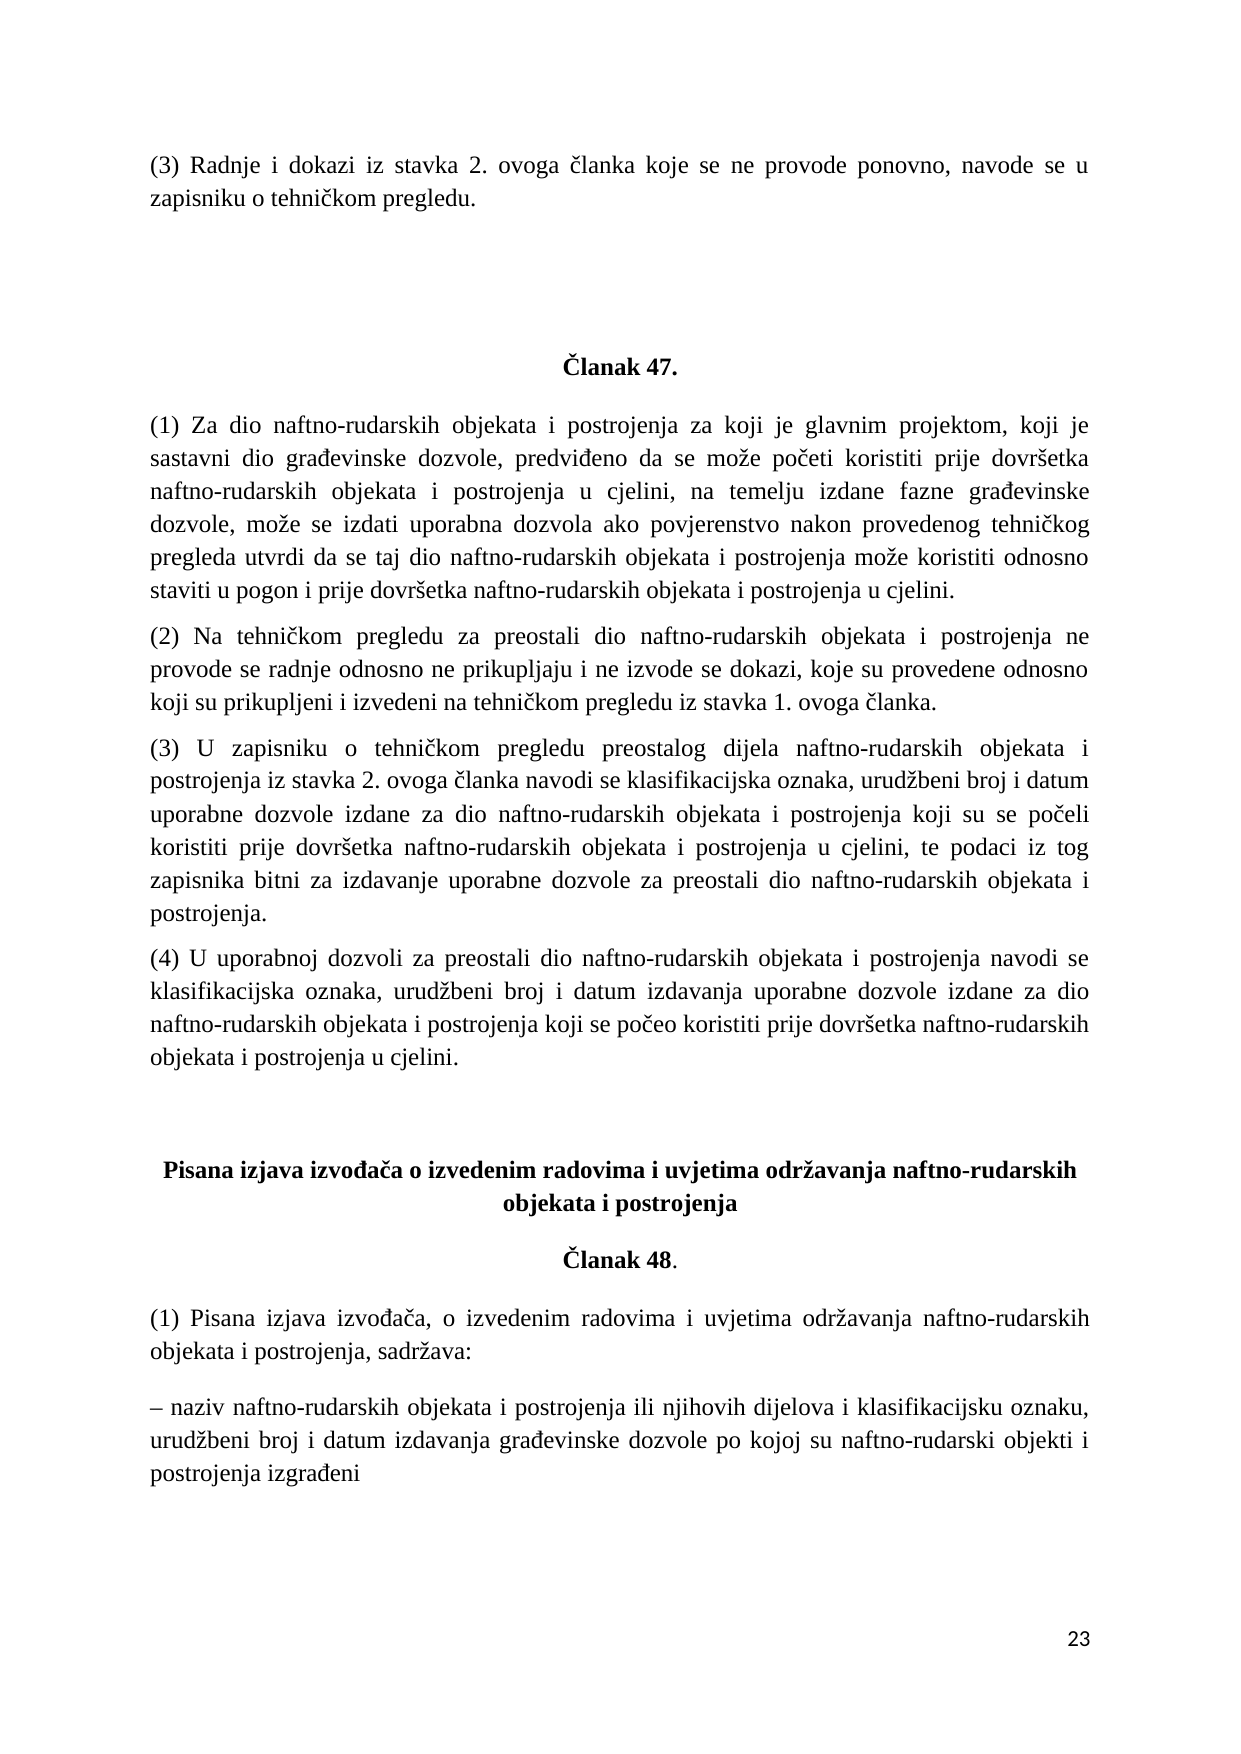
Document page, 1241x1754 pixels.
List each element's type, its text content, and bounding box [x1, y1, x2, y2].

text (1) Pisana izjava izvođača, o izvedenim radovima i uvjetima održavanja naftno-rudarskih objekata i postrojenja, sadržava: [150, 1303, 1090, 1364]
text (2) Na tehničkom pregledu za preostali dio naftno-rudarskih objekata i postrojenja ne provode se radnje odnosno ne prikupljaju i ne izvode se dokazi, koje su provedene odnosno koji su prikupljeni i izvedeni na tehničkom pregledu iz stavka 1. ovoga članka. [150, 621, 1090, 716]
text Članak 48. [150, 1245, 1090, 1273]
text (3) U zapisniku o tehničkom pregledu preostalog dijela naftno-rudarskih objekata i postrojenja iz stavka 2. ovoga članka navodi se klasifikacijska oznaka, urudžbeni broj i datum uporabne dozvole izdane za dio naftno-rudarskih objekata i postrojenja koji su se počeli koristiti prije dovršetka naftno-rudarskih objekata i postrojenja u cjelini, te podaci iz tog zapisnika bitni za izdavanje uporabne dozvole za preostali dio naftno-rudarskih objekata i postrojenja. [150, 733, 1090, 926]
text Pisana izjava izvođača o izvedenim radovima i uvjetima održavanja naftno-rudarskih objekata i postrojenja [150, 1155, 1090, 1217]
text (1) Za dio naftno-rudarskih objekata i postrojenja za koji je glavnim projektom, koji je sastavni dio građevinske dozvole, predviđeno da se može početi koristiti prije dovršetka naftno-rudarskih objekata i postrojenja u cjelini, na temelju izdane fazne građevinske dozvole, može se izdati uporabna dozvola ako povjerenstvo nakon provedenog tehničkog pregleda utvrdi da se taj dio naftno-rudarskih objekata i postrojenja može koristiti odnosno staviti u pogon i prije dovršetka naftno-rudarskih objekata i postrojenja u cjelini. [150, 410, 1090, 604]
text (4) U uporabnoj dozvoli za preostali dio naftno-rudarskih objekata i postrojenja navodi se klasifikacijska oznaka, urudžbeni broj i datum izdavanja uporabne dozvole izdane za dio naftno-rudarskih objekata i postrojenja koji se počeo koristiti prije dovršetka naftno-rudarskih objekata i postrojenja u cjelini. [150, 943, 1090, 1071]
text – naziv naftno-rudarskih objekata i postrojenja ili njihovih dijelova i klasifikacijsku oznaku, urudžbeni broj i datum izdavanja građevinske dozvole po kojoj su naftno-rudarski objekti i postrojenja izgrađeni [150, 1392, 1090, 1487]
text (3) Radnje i dokazi iz stavka 2. ovoga članka koje se ne provode ponovno, navode se u zapisniku o tehničkom pregledu. [150, 150, 1090, 212]
text Članak 47. [150, 352, 1090, 381]
